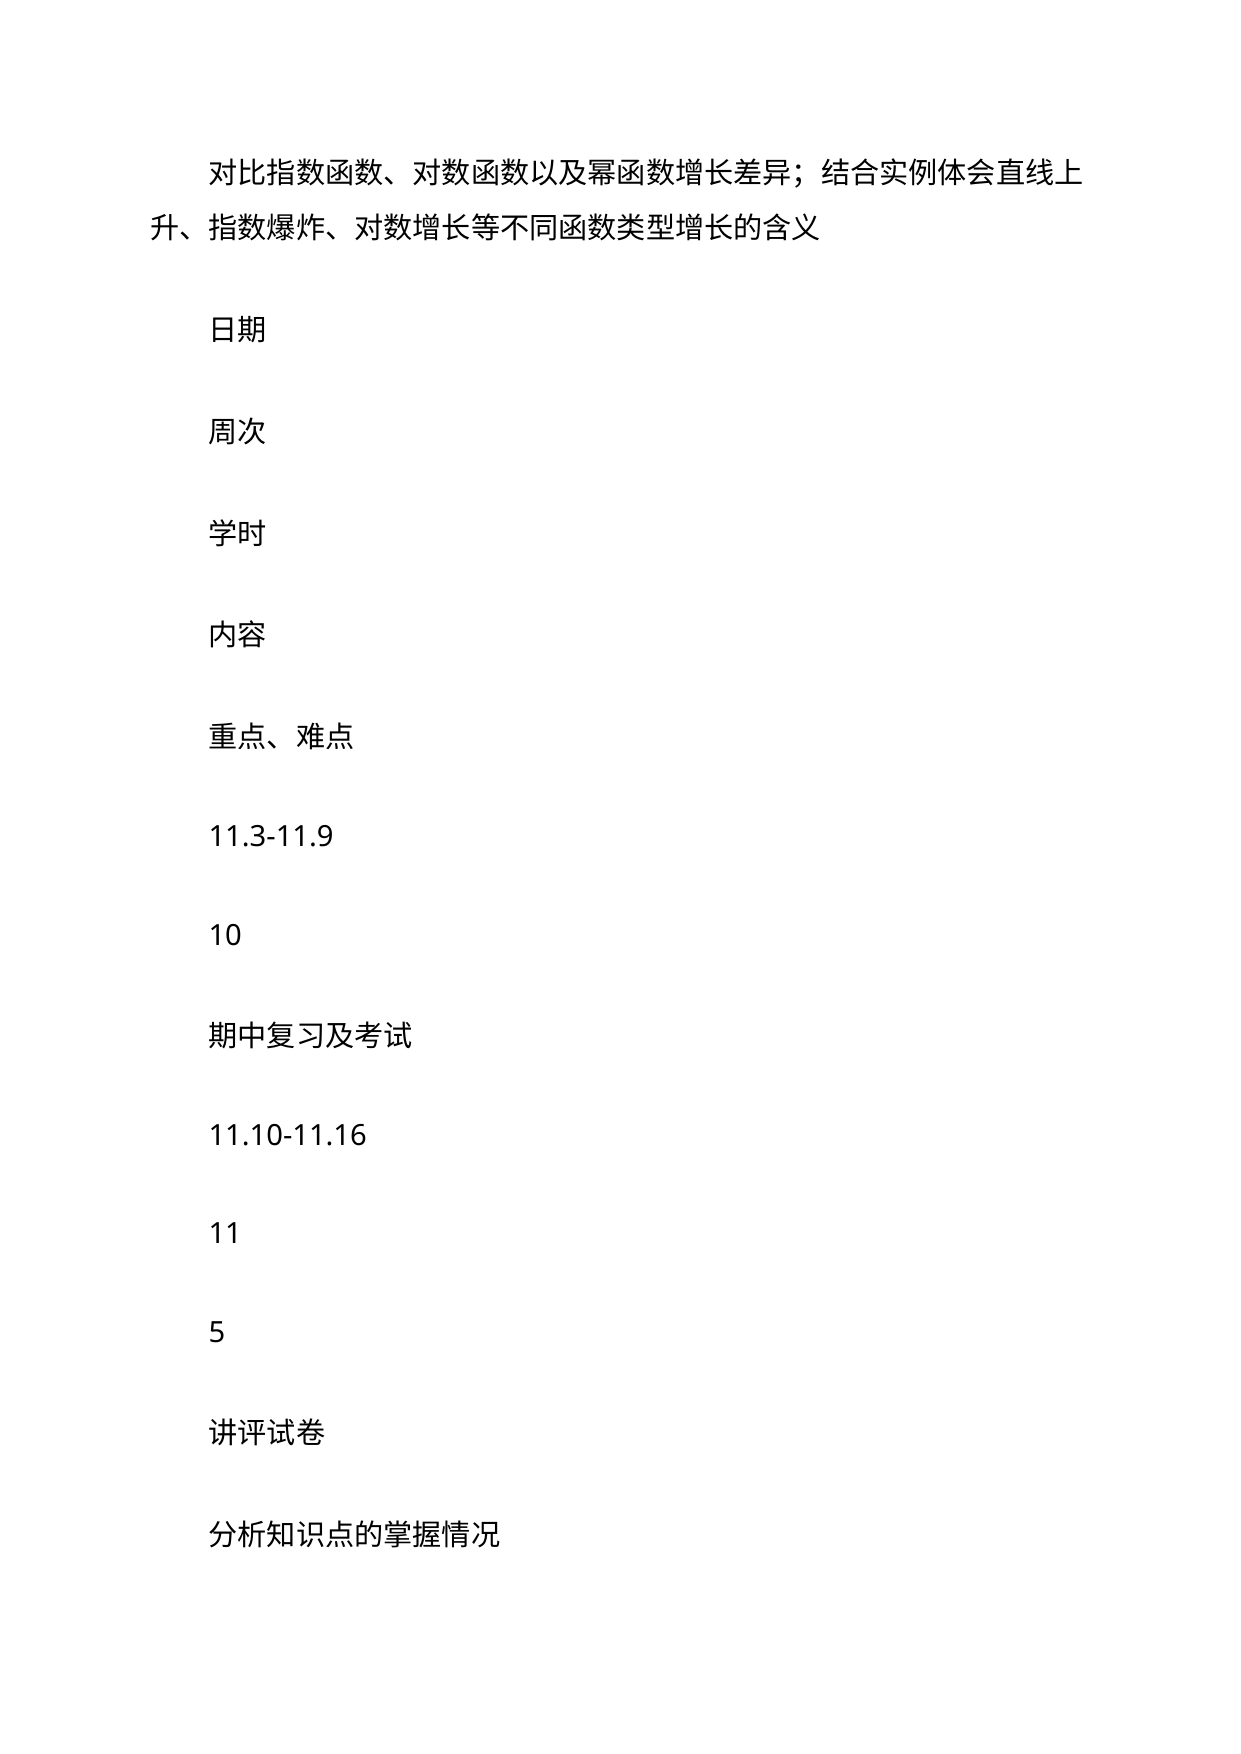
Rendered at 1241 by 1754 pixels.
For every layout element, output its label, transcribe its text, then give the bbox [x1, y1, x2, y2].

text 期中复习及考试 [150, 1012, 1090, 1055]
text 对比指数函数、对数函数以及幂函数增长差异；结合实例体会直线上升、指数爆炸、对数增长等不同函数类型增长的含义 [150, 150, 1090, 247]
text 5 [150, 1311, 1090, 1351]
text 学时 [150, 510, 1090, 552]
text 11 [150, 1213, 1090, 1252]
text 讲评试卷 [150, 1409, 1090, 1452]
text 分析知识点的掌握情况 [150, 1511, 1090, 1553]
text 11.3-11.9 [150, 816, 1090, 855]
text 重点、难点 [150, 714, 1090, 756]
text 内容 [150, 612, 1090, 654]
text 10 [150, 914, 1090, 954]
text 日期 [150, 307, 1090, 349]
text 周次 [150, 408, 1090, 451]
text 11.10-11.16 [150, 1114, 1090, 1154]
